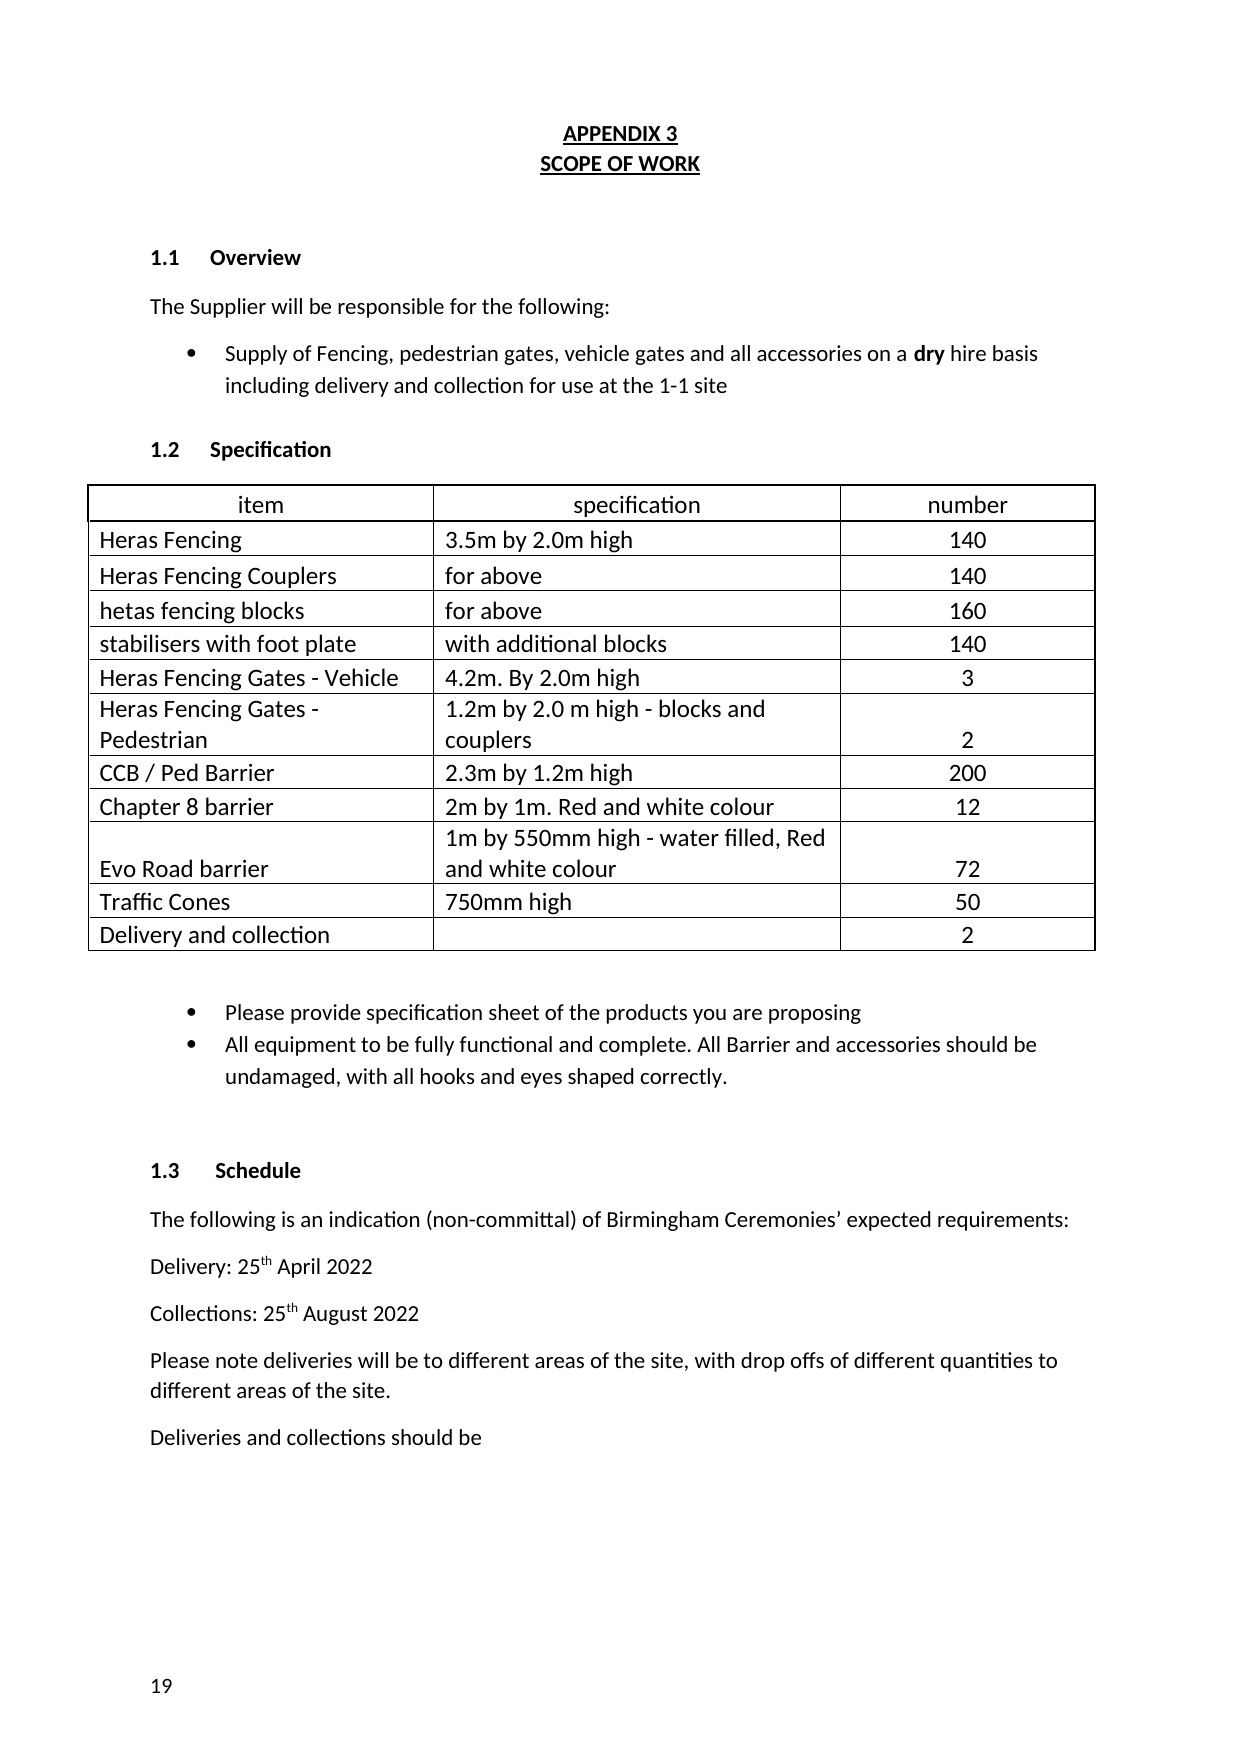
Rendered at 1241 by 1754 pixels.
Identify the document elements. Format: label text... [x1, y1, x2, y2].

table_cell [434, 918, 840, 950]
table_cell Heras Fencing Gates - Pedestrian [89, 694, 433, 754]
table_cell CCB / Ped Barrier [89, 756, 433, 788]
text The following is an indication (non-committal) of Birmingham Ceremonies’ expected requirements: [150, 1205, 1090, 1233]
text APPENDIX 3 SCOPE OF WORK [150, 119, 1090, 177]
table_cell hetas fencing blocks [89, 591, 433, 626]
table_cell 12 [841, 789, 1094, 821]
table_cell 140 [841, 556, 1094, 590]
table_cell Heras Fencing Couplers [89, 556, 433, 590]
table_cell 140 [841, 522, 1094, 555]
table_cell Delivery and collection [89, 918, 433, 950]
table_cell Chapter 8 barrier [89, 789, 433, 821]
table_cell 2 [841, 918, 1094, 950]
list Overview [150, 243, 1090, 271]
table_cell with additional blocks [434, 627, 840, 659]
list Please provide specification sheet of the products you are proposing [187, 998, 1090, 1026]
table_cell stabilisers with foot plate [89, 627, 433, 659]
table_cell 50 [841, 884, 1094, 917]
table_cell 72 [841, 822, 1094, 883]
table_header number [841, 486, 1094, 519]
list Specification [150, 435, 1090, 463]
table_cell 200 [841, 756, 1094, 788]
table_cell 3 [841, 660, 1094, 692]
table_header specification [434, 486, 840, 519]
table_header item [89, 486, 433, 519]
text Please note deliveries will be to different areas of the site, with drop offs of different quantities to different areas of the site. [150, 1346, 1090, 1404]
list All equipment to be fully functional and complete. All Barrier and accessories should be undamaged, with all hooks and eyes shaped correctly. [187, 1030, 1090, 1090]
table_cell Traffic Cones [89, 884, 433, 917]
text Collections: 25th August 2022 [150, 1299, 1090, 1327]
table_cell for above [434, 591, 840, 626]
text The Supplier will be responsible for the following: [150, 292, 1090, 320]
list Supply of Fencing, pedestrian gates, vehicle gates and all accessories on a dry hire basis including delivery and collection for use at the 1-1 site [187, 339, 1090, 399]
table_cell Evo Road barrier [89, 822, 433, 883]
list Schedule [150, 1157, 1090, 1184]
text Deliveries and collections should be [150, 1423, 1090, 1451]
table_cell Heras Fencing [89, 521, 433, 555]
table_cell 1m by 550mm high - water filled, Red and white colour [434, 822, 840, 883]
table_cell 140 [841, 627, 1094, 659]
table_cell 2m by 1m. Red and white colour [434, 789, 840, 821]
text Delivery: 25th April 2022 [150, 1252, 1090, 1280]
table_cell 750mm high [434, 884, 840, 917]
table_cell 4.2m. By 2.0m high [434, 660, 840, 692]
table_cell 2 [841, 694, 1094, 754]
table_cell for above [434, 556, 840, 590]
table_cell 3.5m by 2.0m high [434, 522, 840, 555]
table_cell Heras Fencing Gates - Vehicle [89, 660, 433, 692]
table_cell 2.3m by 1.2m high [434, 756, 840, 788]
table_cell 1.2m by 2.0 m high - blocks and couplers [434, 694, 840, 754]
table_cell 160 [841, 591, 1094, 626]
